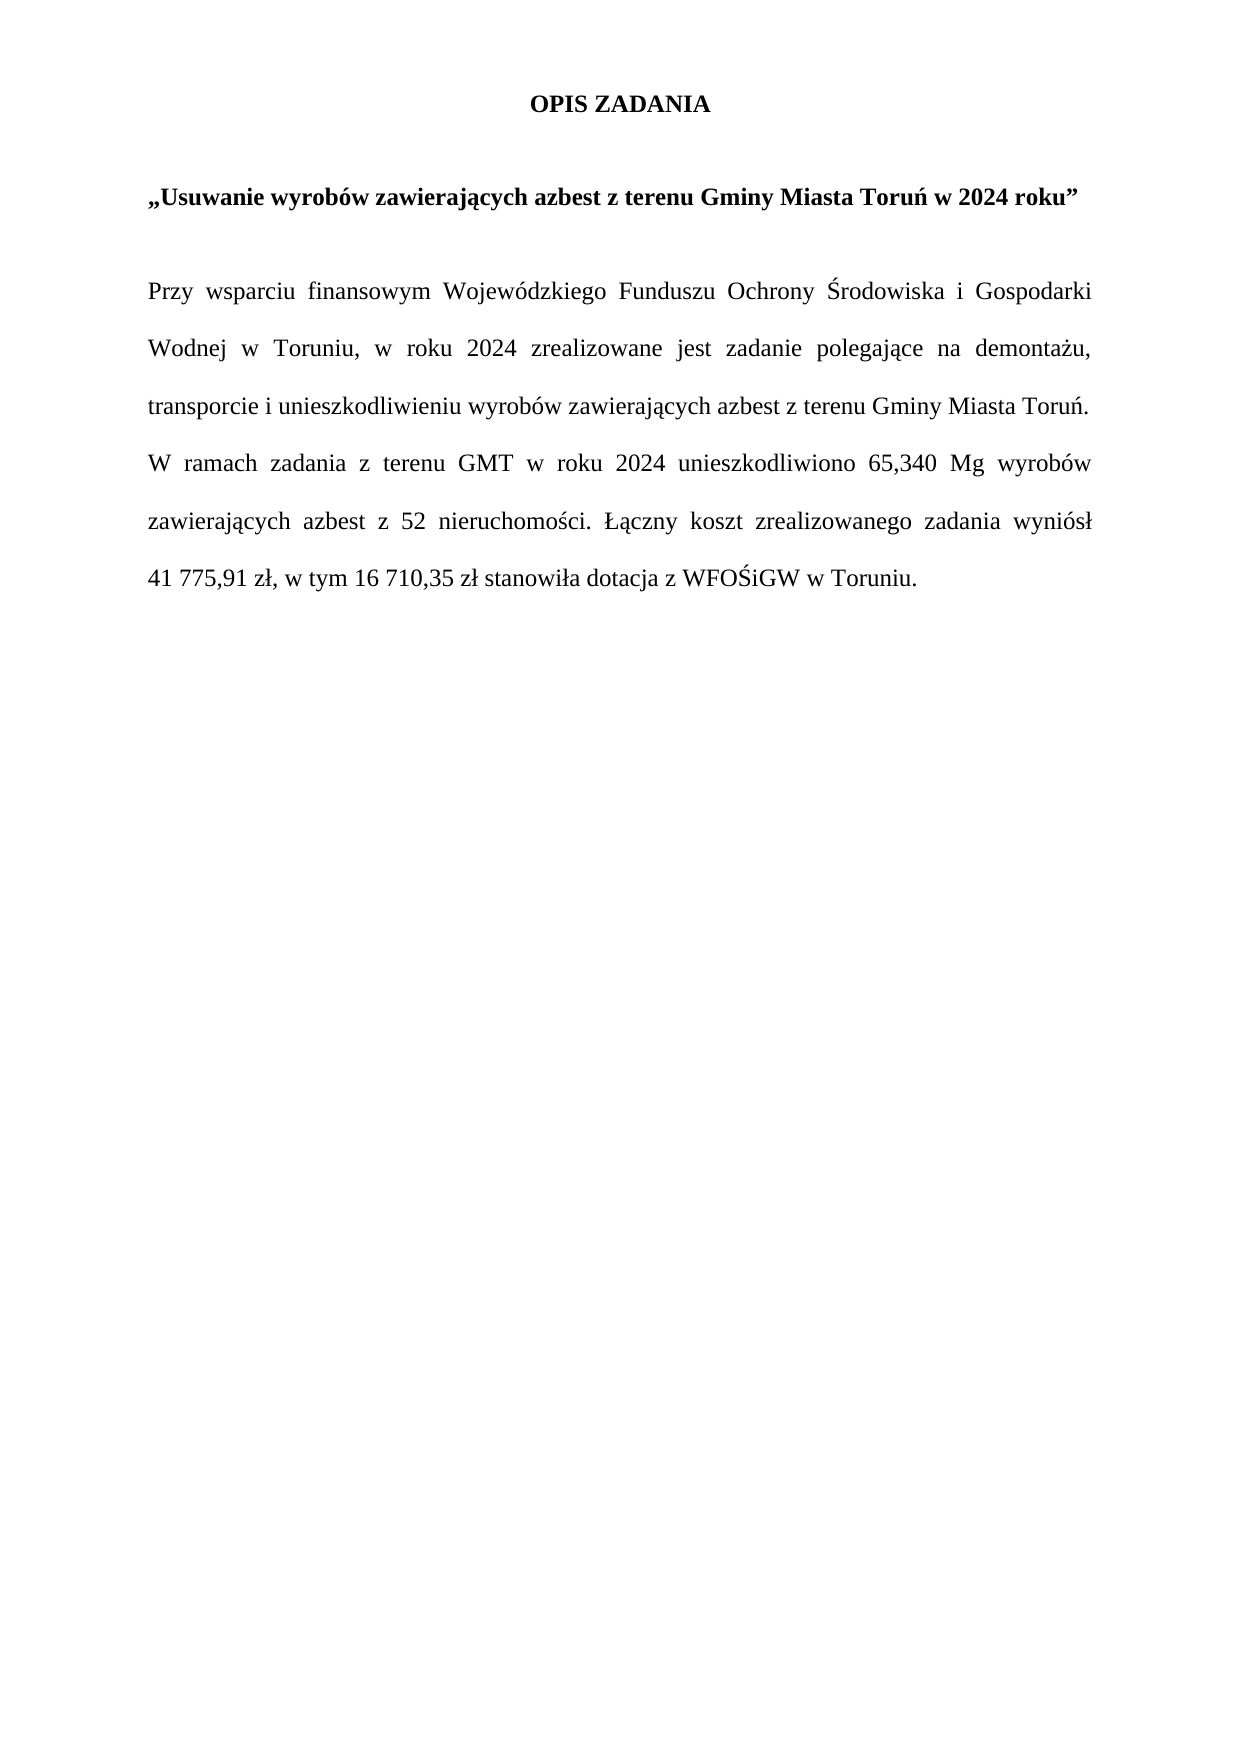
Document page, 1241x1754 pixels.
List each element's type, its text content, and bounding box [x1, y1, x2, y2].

list Przy wsparciu finansowym Wojewódzkiego Funduszu Ochrony Środowiska i Gospodarki Wodnej w Toruniu, w roku 2024 zrealizowane jest zadanie polegające na demontażu, transporcie i unieszkodliwieniu wyrobów zawierających azbest z terenu Gminy Miasta Toruń. [148, 276, 1093, 420]
text W ramach zadania z terenu GMT w roku 2024 unieszkodliwiono 65,340 Mg wyrobów zawierających azbest z 52 nieruchomości. Łączny koszt zrealizowanego zadania wyniósł 41 775,91 zł, w tym 16 710,35 zł stanowiła dotacja z WFOŚiGW w Toruniu. [148, 448, 1093, 592]
text „Usuwanie wyrobów zawierających azbest z terenu Gminy Miasta Toruń w 2024 roku” [148, 182, 1093, 211]
text OPIS ZADANIA [148, 89, 1093, 117]
